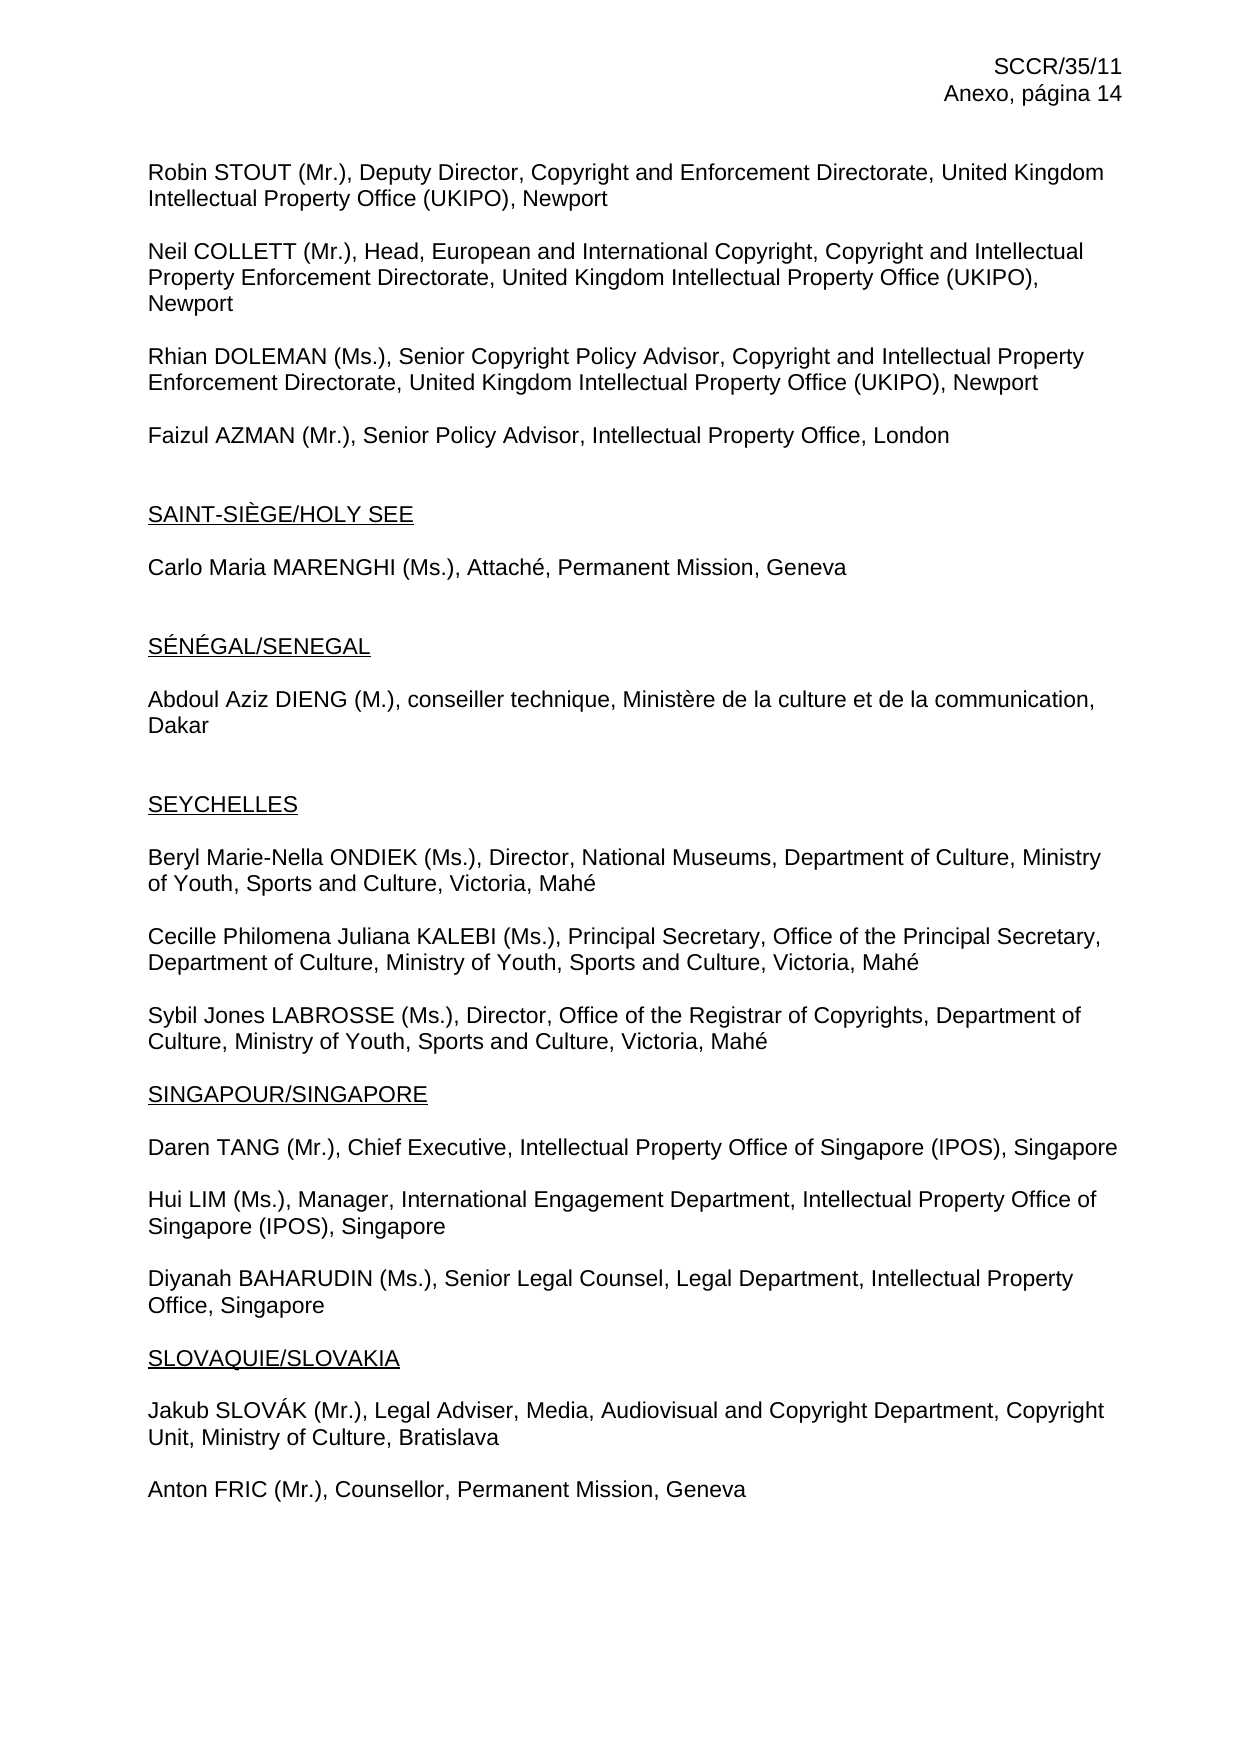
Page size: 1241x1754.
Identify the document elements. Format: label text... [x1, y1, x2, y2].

text Diyanah BAHARUDIN (Ms.), Senior Legal Counsel, Legal Department, Intellectual Property Office, Singapore [148, 1265, 1122, 1318]
text SINGAPOUR/SINGAPORE [148, 1081, 1122, 1107]
text SÉNÉGAL/SENEGAL [148, 633, 1122, 659]
text Neil COLLETT (Mr.), Head, European and International Copyright, Copyright and Intellectual Property Enforcement Directorate, United Kingdom Intellectual Property Office (UKIPO), Newport [148, 238, 1122, 317]
text Jakub SLOVÁK (Mr.), Legal Adviser, Media, Audiovisual and Copyright Department, Copyright Unit, Ministry of Culture, Bratislava [148, 1397, 1122, 1450]
text SAINT-SIÈGE/HOLY SEE [148, 501, 1122, 527]
text Hui LIM (Ms.), Manager, International Engagement Department, Intellectual Property Office of Singapore (IPOS), Singapore [148, 1186, 1122, 1239]
text SEYCHELLES [148, 791, 1122, 817]
text Carlo Maria MARENGHI (Ms.), Attaché, Permanent Mission, Geneva [148, 554, 1122, 580]
text SLOVAQUIE/SLOVAKIA [148, 1344, 1122, 1371]
text Beryl Marie-Nella ONDIEK (Ms.), Director, National Museums, Department of Culture, Ministry of Youth, Sports and Culture, Victoria, Mahé [148, 844, 1122, 896]
text Rhian DOLEMAN (Ms.), Senior Copyright Policy Advisor, Copyright and Intellectual Property Enforcement Directorate, United Kingdom Intellectual Property Office (UKIPO), Newport [148, 343, 1122, 396]
text Anton FRIC (Mr.), Counsellor, Permanent Mission, Geneva [148, 1476, 1122, 1503]
text Faizul AZMAN (Mr.), Senior Policy Advisor, Intellectual Property Office, London [148, 422, 1122, 448]
text Cecille Philomena Juliana KALEBI (Ms.), Principal Secretary, Office of the Principal Secretary, Department of Culture, Ministry of Youth, Sports and Culture, Victoria, Mahé [148, 923, 1122, 976]
text Abdoul Aziz DIENG (M.), conseiller technique, Ministère de la culture et de la communication, Dakar [148, 686, 1122, 738]
text Daren TANG (Mr.), Chief Executive, Intellectual Property Office of Singapore (IPOS), Singapore [148, 1134, 1122, 1160]
text Sybil Jones LABROSSE (Ms.), Director, Office of the Registrar of Copyrights, Department of Culture, Ministry of Youth, Sports and Culture, Victoria, Mahé [148, 1002, 1122, 1054]
text Robin STOUT (Mr.), Deputy Director, Copyright and Enforcement Directorate, United Kingdom Intellectual Property Office (UKIPO), Newport [148, 158, 1122, 211]
